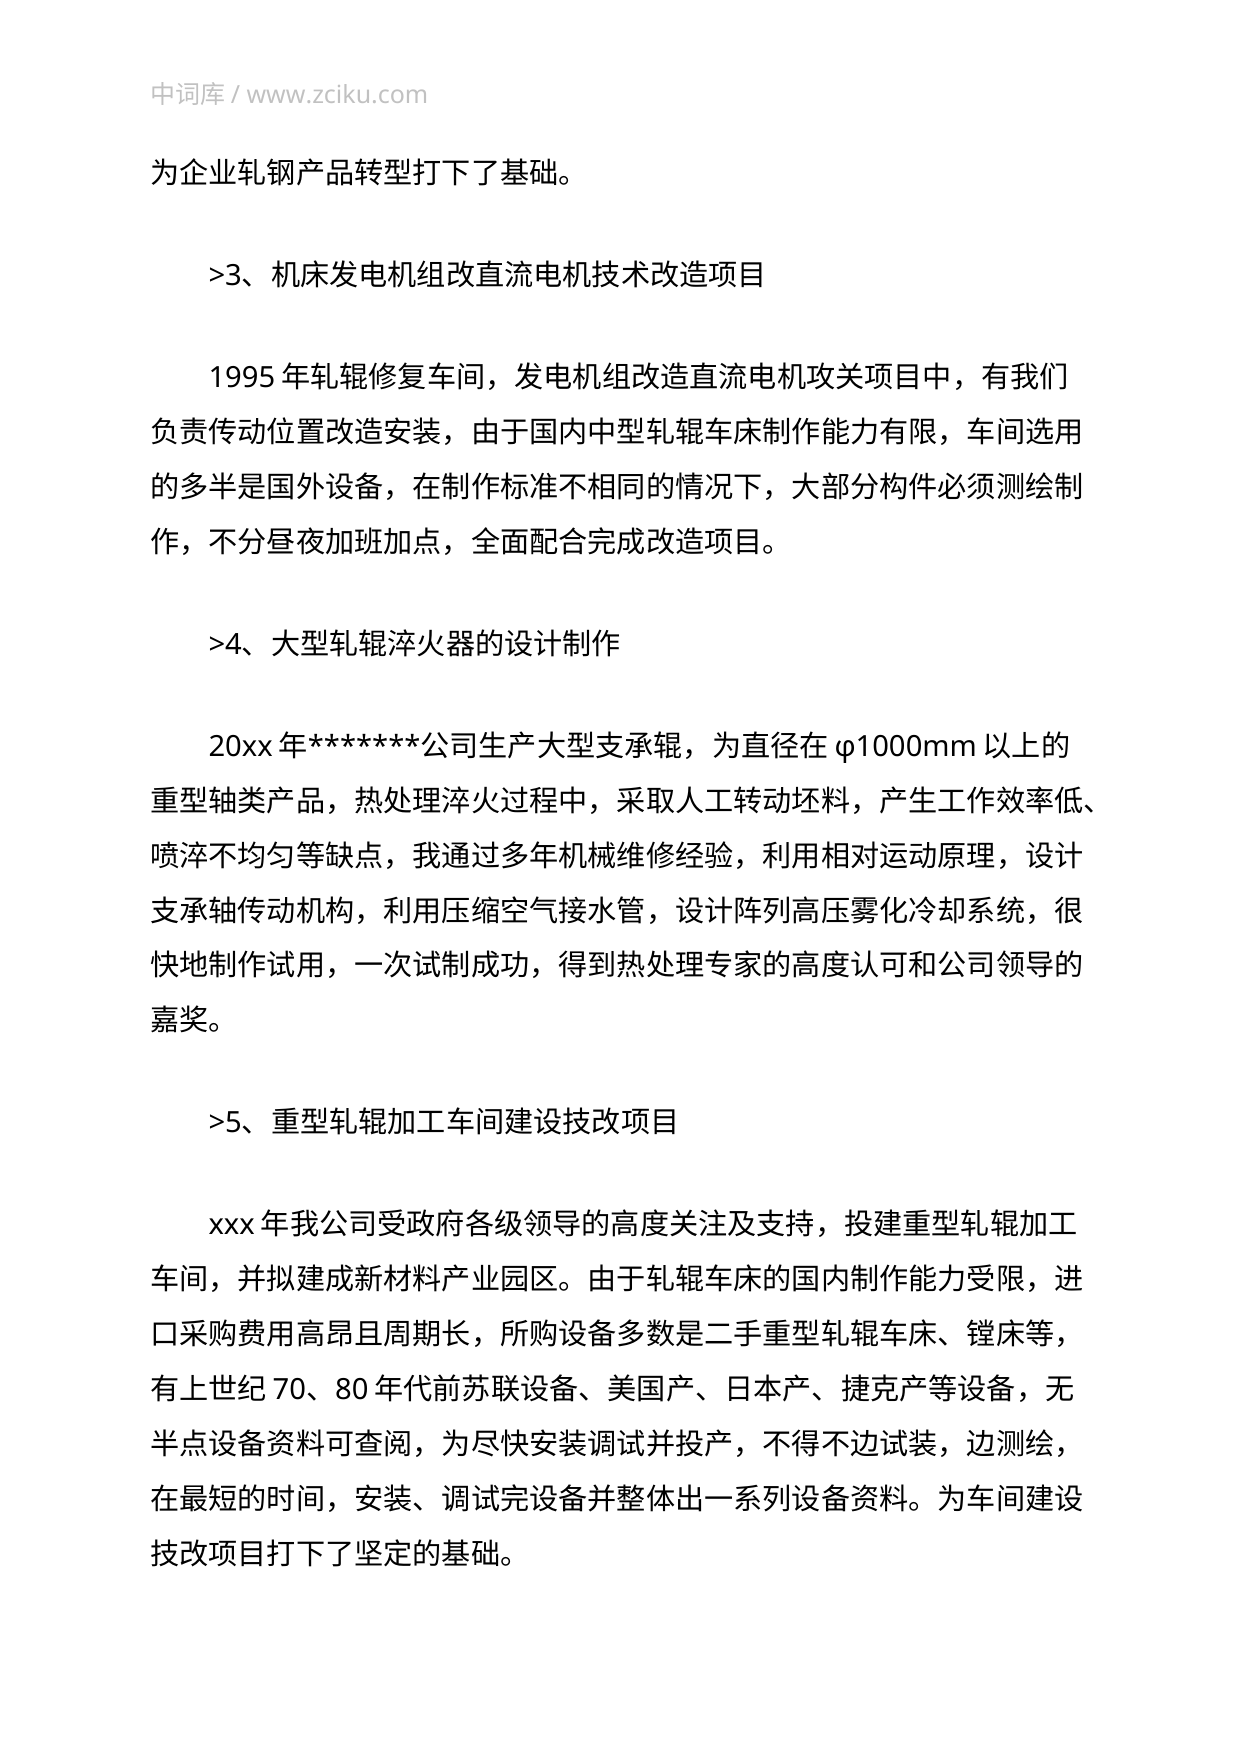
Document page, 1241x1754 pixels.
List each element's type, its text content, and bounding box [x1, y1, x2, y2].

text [150, 150, 1090, 192]
text >4、大型轧辊淬火器的设计制作 [150, 620, 1090, 663]
text 20xx年*******公司生产大型支承辊，为直径在φ1000mm以上的重型轴类产品，热处理淬火过程中，采取人工转动坯料，产生工作效率低、喷淬不均匀等缺点，我通过多年机械维修经验，利用相对运动原理，设计支承轴传动机构，利用压缩空气接水管，设计阵列高压雾化冷却系统，很快地制作试用，一次试制成功，得到热处理专家的高度认可和公司领导的嘉奖。 [150, 722, 1090, 1039]
text xxx年我公司受政府各级领导的高度关注及支持，投建重型轧辊加工车间，并拟建成新材料产业园区。由于轧辊车床的国内制作能力受限，进口采购费用高昂且周期长，所购设备多数是二手重型轧辊车床、镗床等，有上世纪70、80年代前苏联设备、美国产、日本产、捷克产等设备，无半点设备资料可查阅，为尽快安装调试并投产，不得不边试装，边测绘，在最短的时间，安装、调试完设备并整体出一系列设备资料。为车间建设技改项目打下了坚定的基础。 [150, 1201, 1090, 1572]
text >5、重型轧辊加工车间建设技改项目 [150, 1099, 1090, 1141]
text >3、机床发电机组改直流电机技术改造项目 [150, 252, 1090, 294]
text 1995年轧辊修复车间，发电机组改造直流电机攻关项目中，有我们负责传动位置改造安装，由于国内中型轧辊车床制作能力有限，车间选用的多半是国外设备，在制作标准不相同的情况下，大部分构件必须测绘制作，不分昼夜加班加点，全面配合完成改造项目。 [150, 354, 1090, 561]
